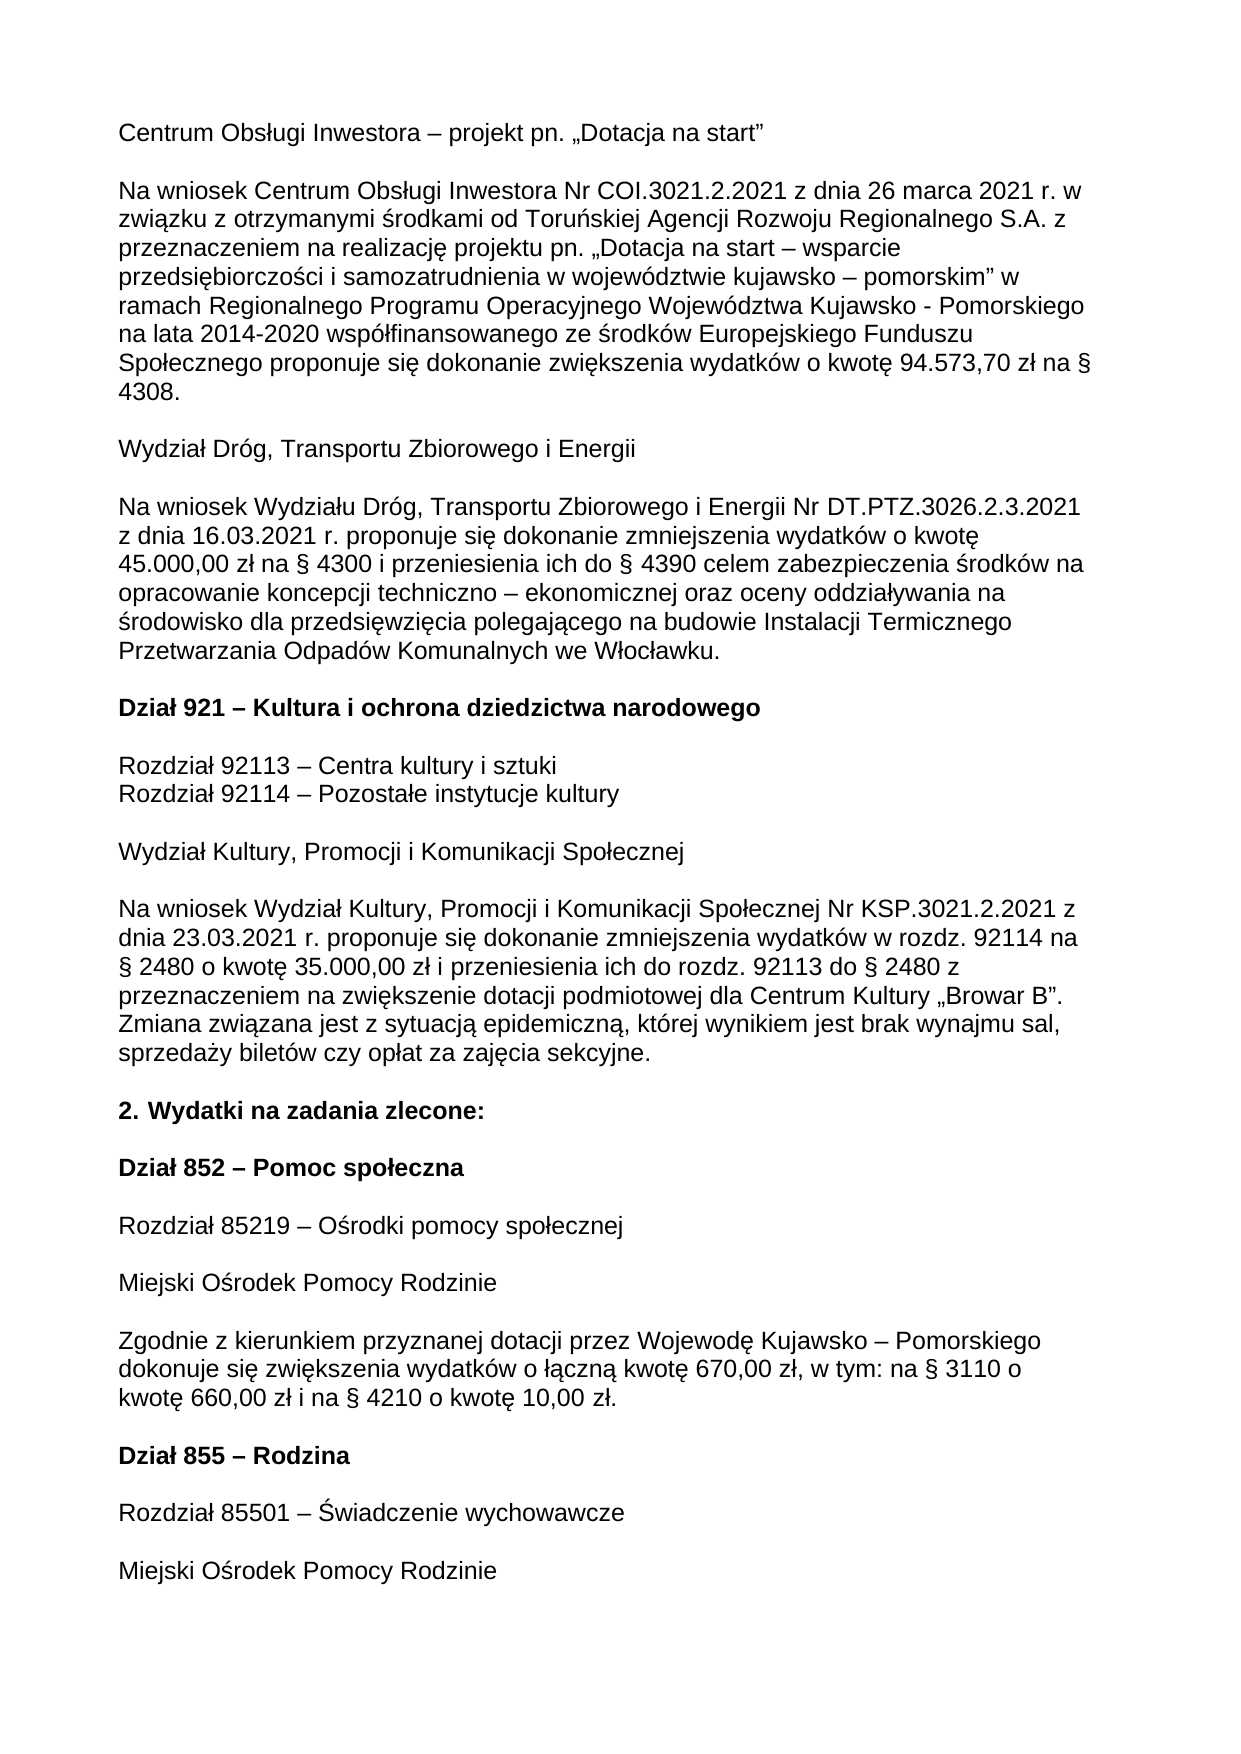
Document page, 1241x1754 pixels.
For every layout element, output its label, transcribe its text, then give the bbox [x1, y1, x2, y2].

subtitle Rozdział 85501 – Świadczenie wychowawcze [118, 1498, 1033, 1527]
subtitle Dział 855 – Rodzina [118, 1441, 1033, 1469]
subtitle Rozdział 92113 – Centra kultury i sztuki [118, 751, 1033, 779]
subtitle Rozdział 92114 – Pozostałe instytucje kultury [118, 779, 1033, 808]
text Na wniosek Centrum Obsługi Inwestora Nr COI.3021.2.2021 z dnia 26 marca 2021 r. w związku z otrzymanymi środkami od Toruńskiej Agencji Rozwoju Regionalnego S.A. z przeznaczeniem na realizację projektu pn. „Dotacja na start – wsparcie przedsiębiorczości i samozatrudnienia w województwie kujawsko – pomorskim” w ramach Regionalnego Programu Operacyjnego Województwa Kujawsko - Pomorskiego na lata 2014-2020 współfinansowanego ze środków Europejskiego Funduszu Społecznego proponuje się dokonanie zwiększenia wydatków o kwotę 94.573,70 zł na § 4308. [118, 176, 1092, 406]
subtitle Dział 852 – Pomoc społeczna [118, 1153, 1033, 1182]
subtitle Dział 921 – Kultura i ochrona dziedzictwa narodowego [118, 693, 1033, 722]
text Zgodnie z kierunkiem przyznanej dotacji przez Wojewodę Kujawsko – Pomorskiego dokonuje się zwiększenia wydatków o łączną kwotę 670,00 zł, w tym: na § 3110 o kwotę 660,00 zł i na § 4210 o kwotę 10,00 zł. [118, 1326, 1092, 1412]
subtitle Rozdział 85219 – Ośrodki pomocy społecznej [118, 1211, 1033, 1239]
text Wydział Dróg, Transportu Zbiorowego i Energii [118, 434, 1092, 463]
list Wydatki na zadania zlecone: [118, 1096, 1092, 1124]
text Miejski Ośrodek Pomocy Rodzinie [118, 1556, 1092, 1584]
text Centrum Obsługi Inwestora – projekt pn. „Dotacja na start” [118, 118, 1092, 147]
text Na wniosek Wydziału Dróg, Transportu Zbiorowego i Energii Nr DT.PTZ.3026.2.3.2021 z dnia 16.03.2021 r. proponuje się dokonanie zmniejszenia wydatków o kwotę 45.000,00 zł na § 4300 i przeniesienia ich do § 4390 celem zabezpieczenia środków na opracowanie koncepcji techniczno – ekonomicznej oraz oceny oddziaływania na środowisko dla przedsięwzięcia polegającego na budowie Instalacji Termicznego Przetwarzania Odpadów Komunalnych we Włocławku. [118, 492, 1092, 664]
text Na wniosek Wydział Kultury, Promocji i Komunikacji Społecznej Nr KSP.3021.2.2021 z dnia 23.03.2021 r. proponuje się dokonanie zmniejszenia wydatków w rozdz. 92114 na § 2480 o kwotę 35.000,00 zł i przeniesienia ich do rozdz. 92113 do § 2480 z przeznaczeniem na zwiększenie dotacji podmiotowej dla Centrum Kultury „Browar B”. Zmiana związana jest z sytuacją epidemiczną, której wynikiem jest brak wynajmu sal, sprzedaży biletów czy opłat za zajęcia sekcyjne. [118, 894, 1092, 1067]
text Miejski Ośrodek Pomocy Rodzinie [118, 1268, 1092, 1297]
text Wydział Kultury, Promocji i Komunikacji Społecznej [118, 837, 1092, 866]
